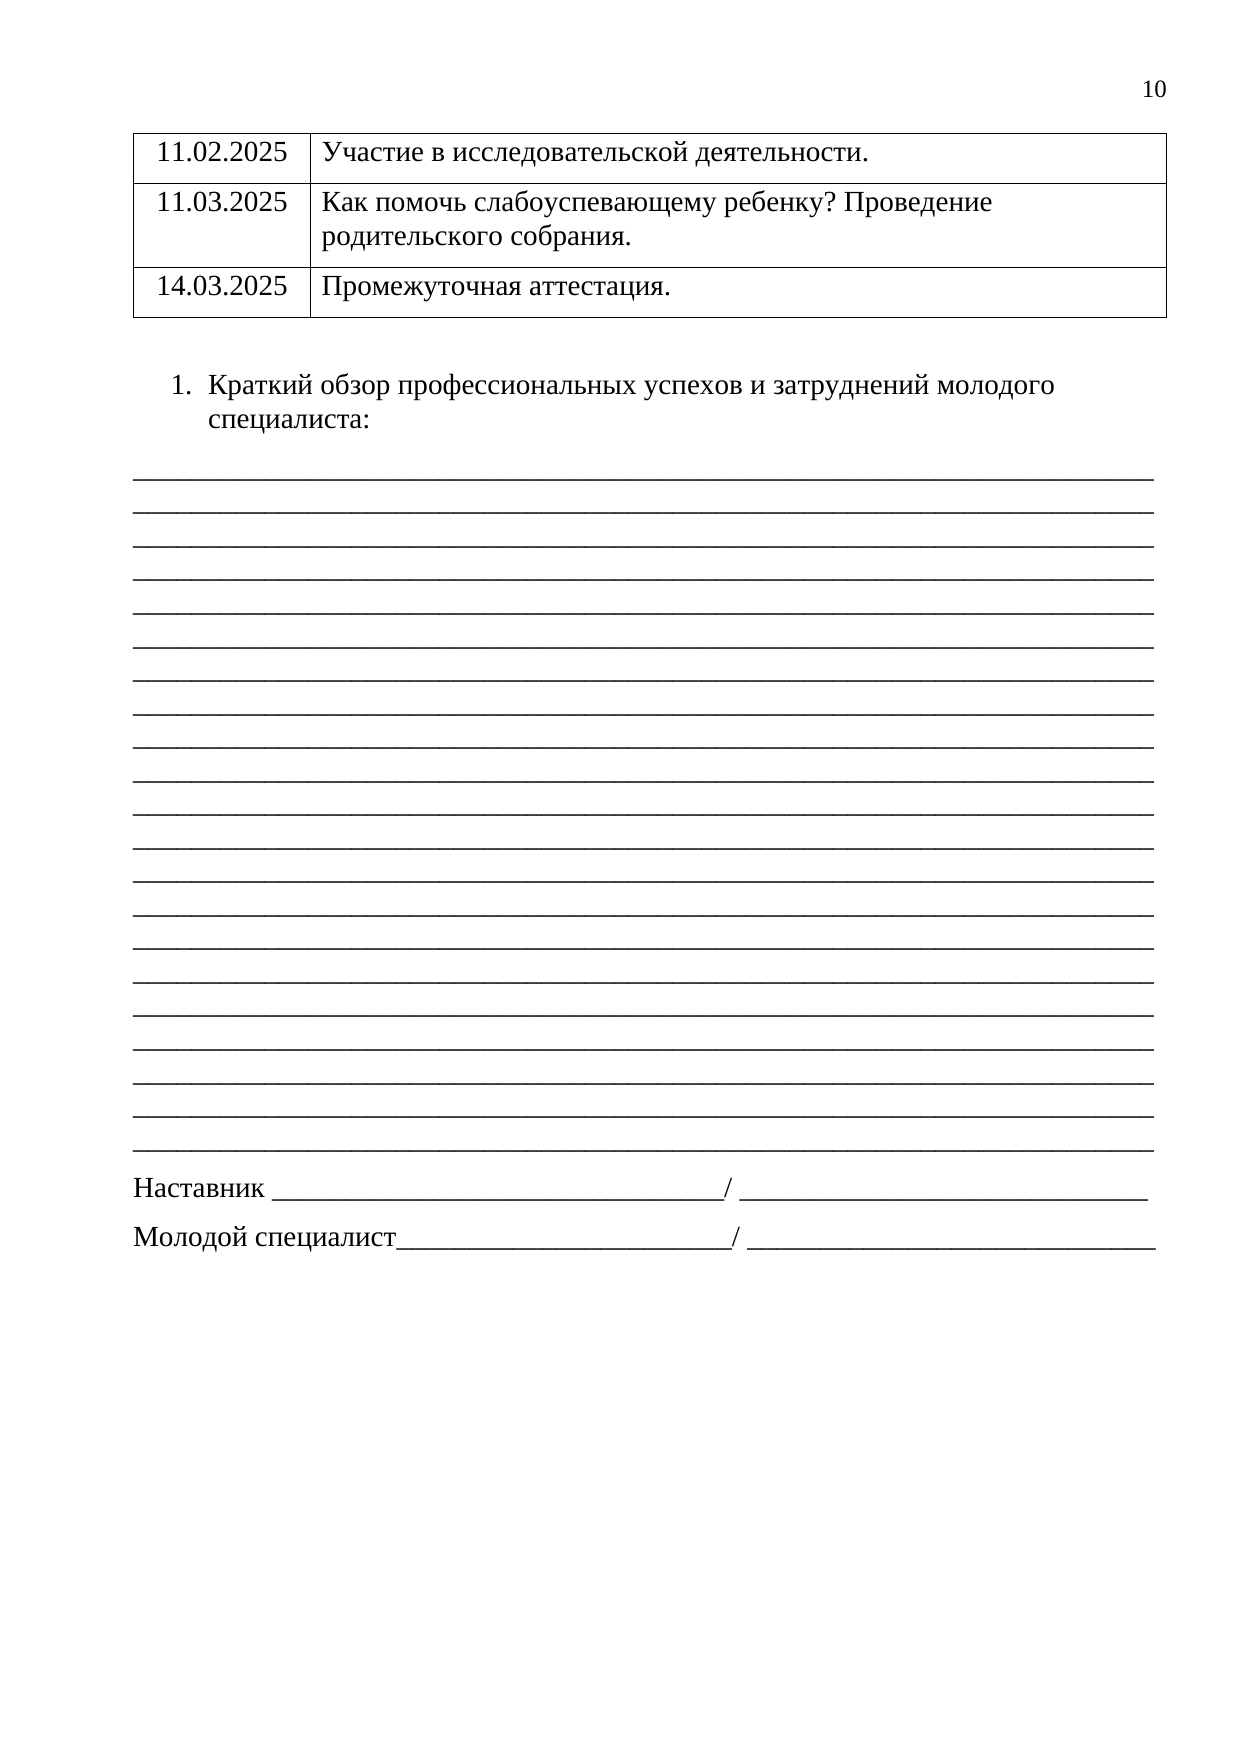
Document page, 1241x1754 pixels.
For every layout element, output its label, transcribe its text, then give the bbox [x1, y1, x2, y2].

text Молодой специалист_______________________/ ____________________________ [133, 1219, 1167, 1253]
text Наставник _______________________________/ ____________________________ [133, 1170, 1167, 1203]
table_cell 11.03.2025 [134, 184, 310, 267]
table_cell Участие в исследовательской деятельности. [311, 134, 1166, 183]
table_cell Как помочь слабоуспевающему ребенку? Проведение родительского собрания. [311, 184, 1166, 267]
table_cell 11.02.2025 [134, 134, 310, 183]
text ______________________________________________________________________________________________________________________________________________________________________________________________________________________________________________________________________________________________________________________________________________________________ [133, 718, 1167, 886]
text ________________________________________________________________________________________________________________________________________________________________________________________________________________________________________________________________________________________________________________________________________________________________________________________________________________________________________________________________________________________________________________________________________________________________________________ [133, 450, 1167, 718]
table_cell 14.03.2025 [134, 268, 310, 317]
list Краткий обзор профессиональных успехов и затруднений молодого специалиста: [170, 367, 1167, 434]
table_cell Промежуточная аттестация. [311, 268, 1166, 317]
text ________________________________________________________________________________________________________________________________________________________________________________________________________________________________________________________________________________________________________________________________________________________________________________________________________________________________________________________________________________________________________________________________________________________________________________ [133, 886, 1167, 1154]
